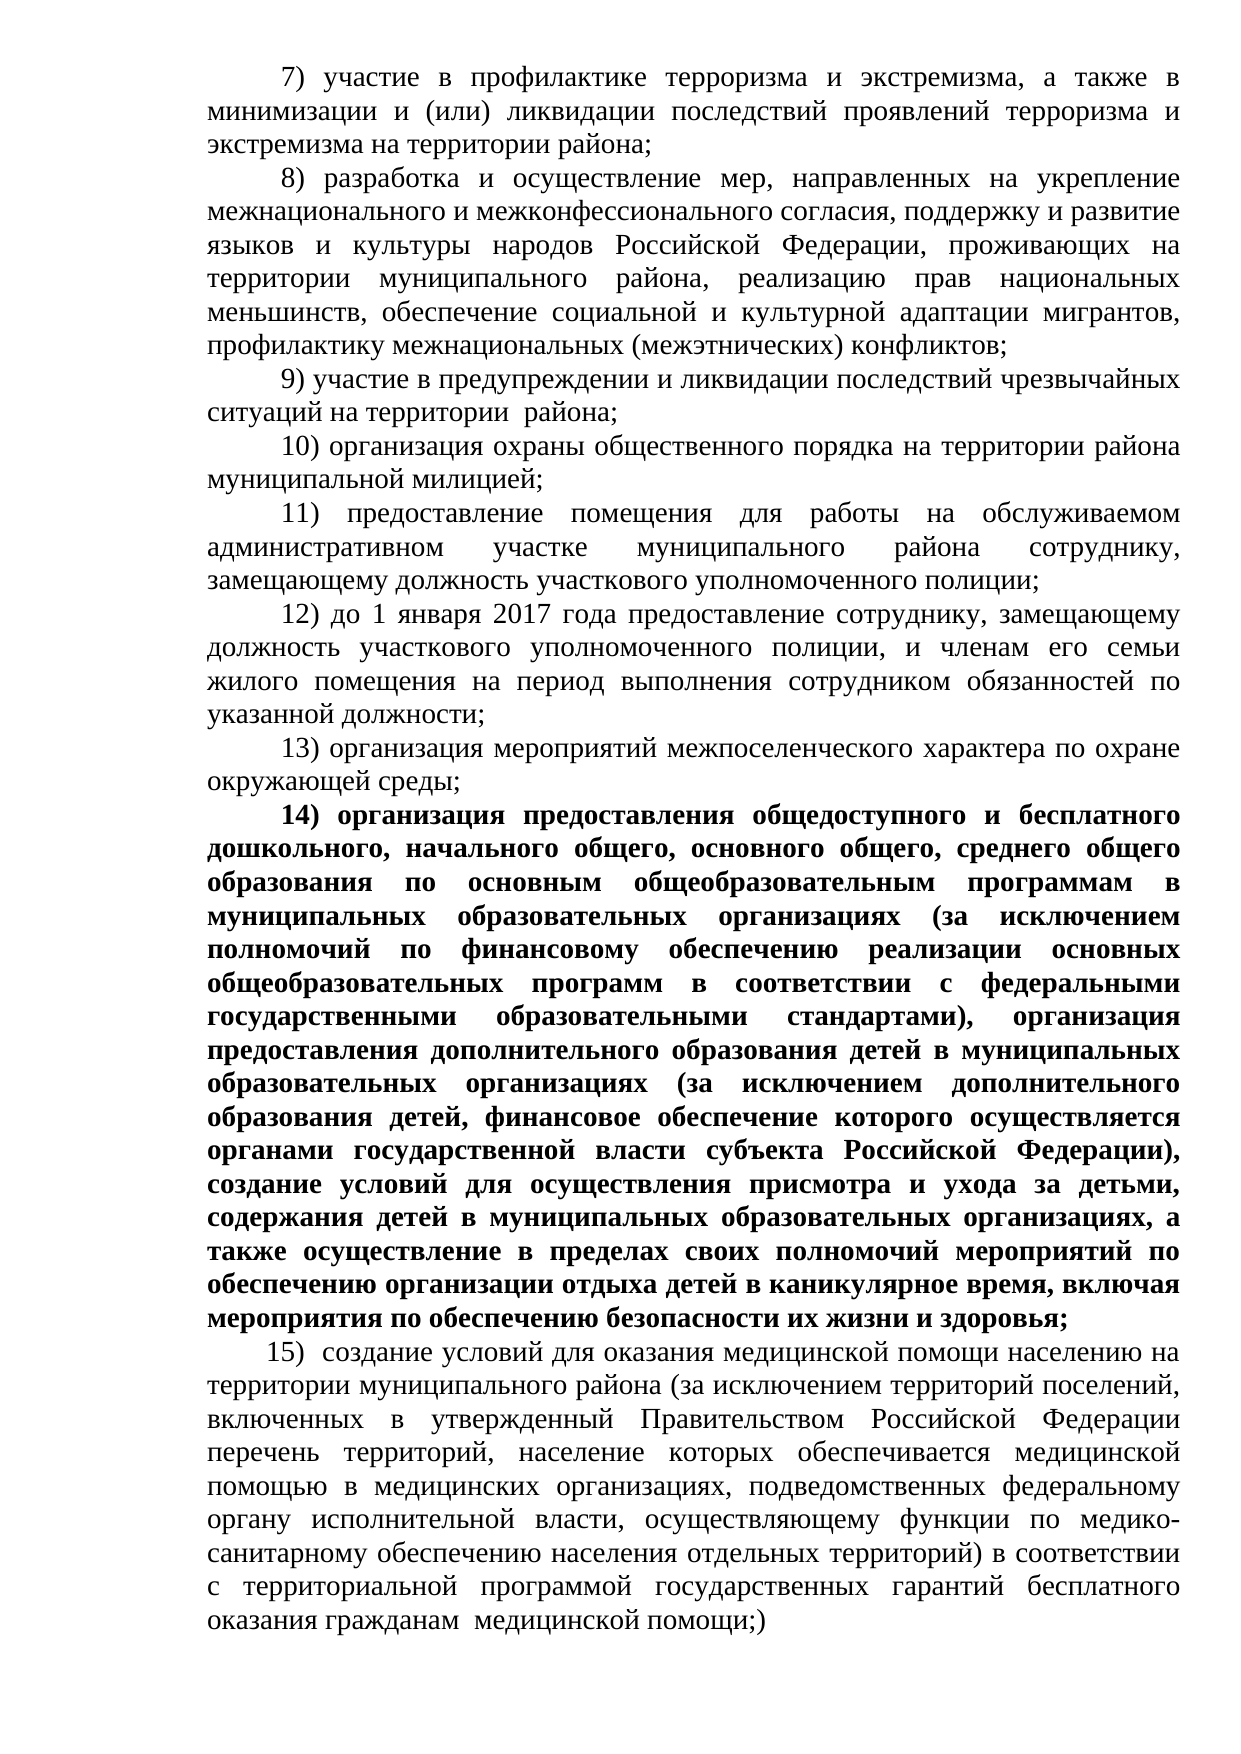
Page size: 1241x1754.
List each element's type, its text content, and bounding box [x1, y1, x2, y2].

text 12) до 1 января 2017 года предоставление сотруднику, замещающему должность участкового уполномоченного полиции, и членам его семьи жилого помещения на период выполнения сотрудником обязанностей по указанной должности; [207, 596, 1181, 730]
text 14) организация предоставления общедоступного и бесплатного дошкольного, начального общего, основного общего, среднего общего образования по основным общеобразовательным программам в муниципальных образовательных организациях (за исключением полномочий по финансовому обеспечению реализации основных общеобразовательных программ в соответствии с федеральными государственными образовательными стандартами), организация предоставления дополнительного образования детей в муниципальных образовательных организациях (за исключением дополнительного образования детей, финансовое обеспечение которого осуществляется органами государственной власти субъекта Российской Федерации), создание условий для осуществления присмотра и ухода за детьми, содержания детей в муниципальных образовательных организациях, а также осуществление в пределах своих полномочий мероприятий по обеспечению организации отдыха детей в каникулярное время, включая мероприятия по обеспечению безопасности их жизни и здоровья; [207, 797, 1181, 1334]
text 13) организация мероприятий межпоселенческого характера по охране окружающей среды; [207, 730, 1181, 797]
text 9) участие в предупреждении и ликвидации последствий чрезвычайных ситуаций на территории района; [207, 361, 1181, 428]
text 11) предоставление помещения для работы на обслуживаемом административном участке муниципального района сотруднику, замещающему должность участкового уполномоченного полиции; [207, 495, 1181, 596]
text 10) организация охраны общественного порядка на территории района муниципальной милицией; [207, 428, 1181, 495]
text 7) участие в профилактике терроризма и экстремизма, а также в минимизации и (или) ликвидации последствий проявлений терроризма и экстремизма на территории района; [207, 59, 1181, 160]
text 8) разработка и осуществление мер, направленных на укрепление межнационального и межконфессионального согласия, поддержку и развитие языков и культуры народов Российской Федерации, проживающих на территории муниципального района, реализацию прав национальных меньшинств, обеспечение социальной и культурной адаптации мигрантов, профилактику межнациональных (межэтнических) конфликтов; [207, 160, 1181, 361]
text 15) создание условий для оказания медицинской помощи населению на территории муниципального района (за исключением территорий поселений, включенных в утвержденный Правительством Российской Федерации перечень территорий, население которых обеспечивается медицинской помощью в медицинских организациях, подведомственных федеральному органу исполнительной власти, осуществляющему функции по медико-санитарному обеспечению населения отдельных территорий) в соответствии с территориальной программой государственных гарантий бесплатного оказания гражданам медицинской помощи;) [207, 1334, 1181, 1636]
